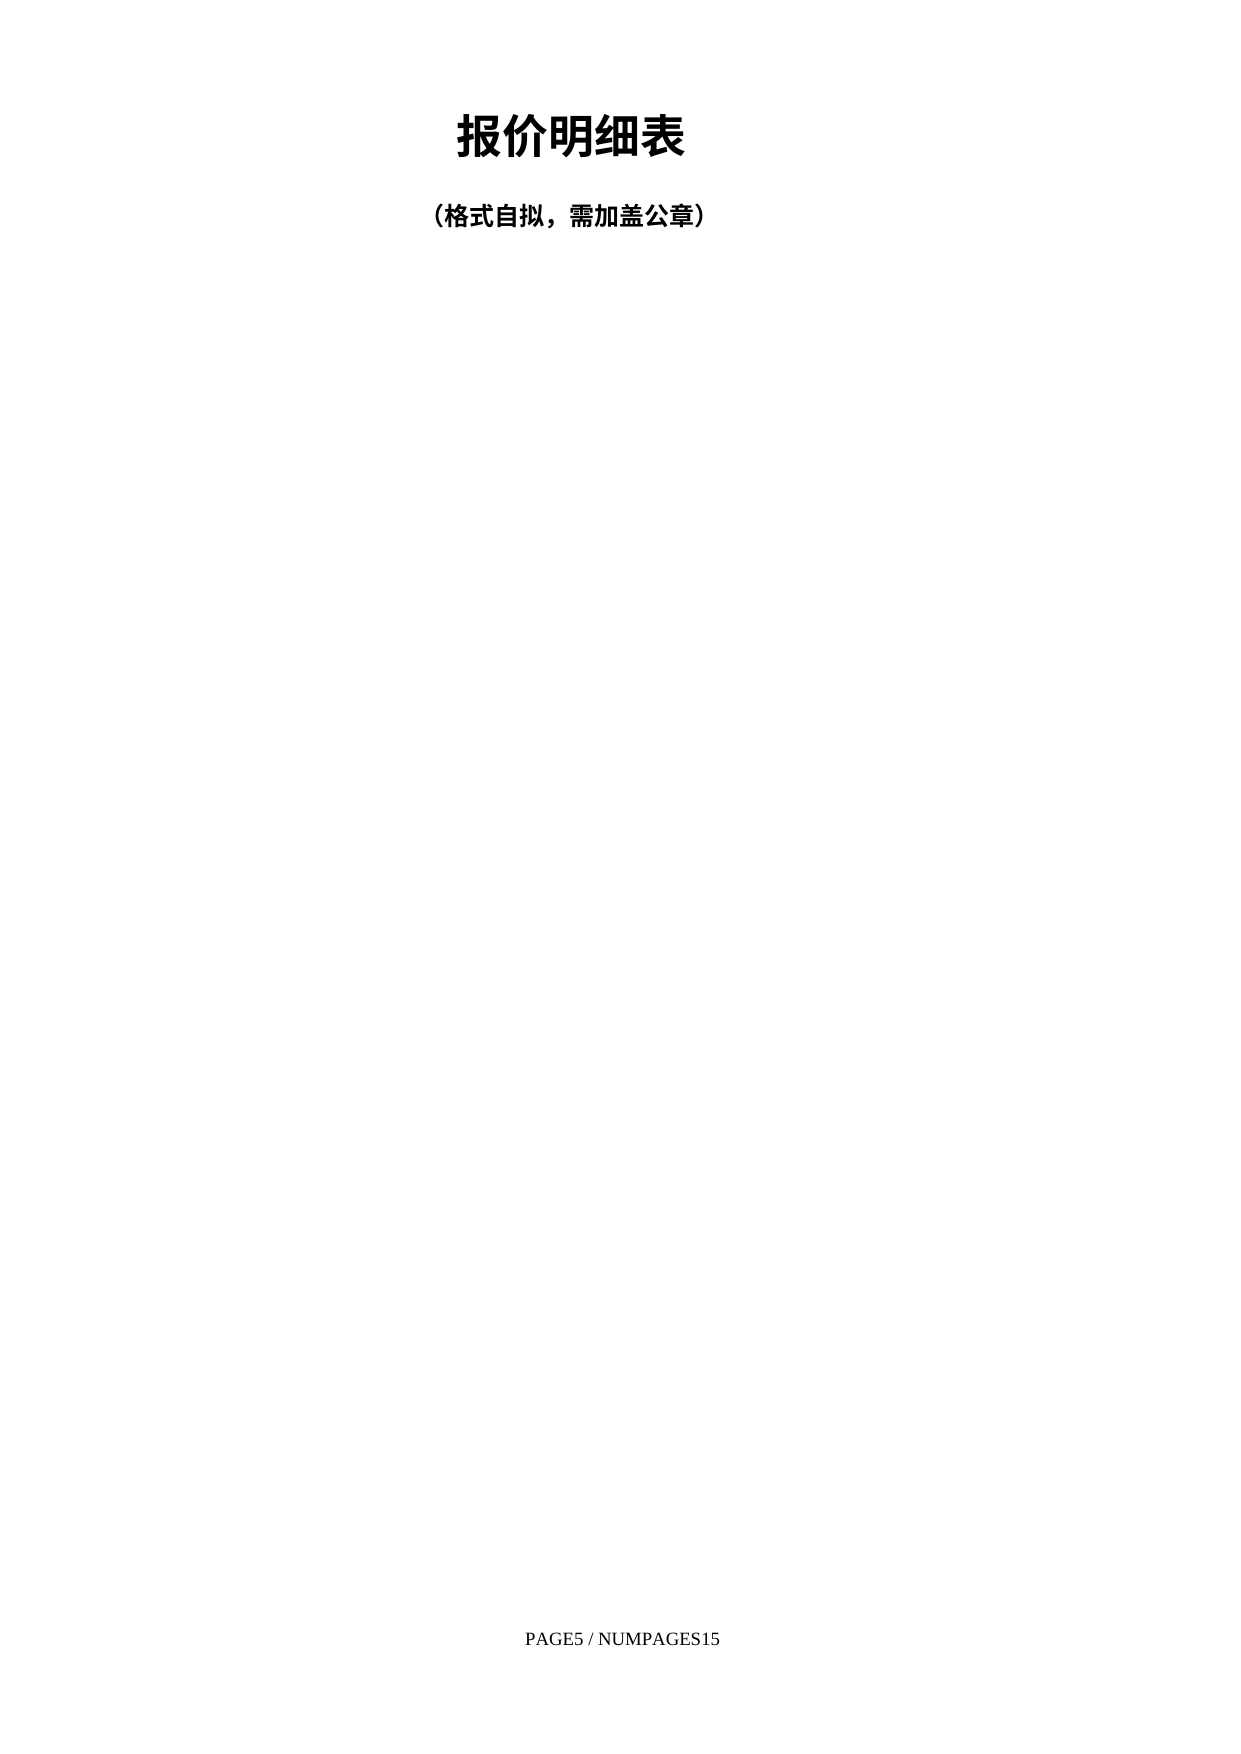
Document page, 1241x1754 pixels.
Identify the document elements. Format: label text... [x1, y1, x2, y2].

text （格式自拟，需加盖公章） [75, 182, 1165, 247]
text 报价明细表 [75, 85, 1165, 182]
